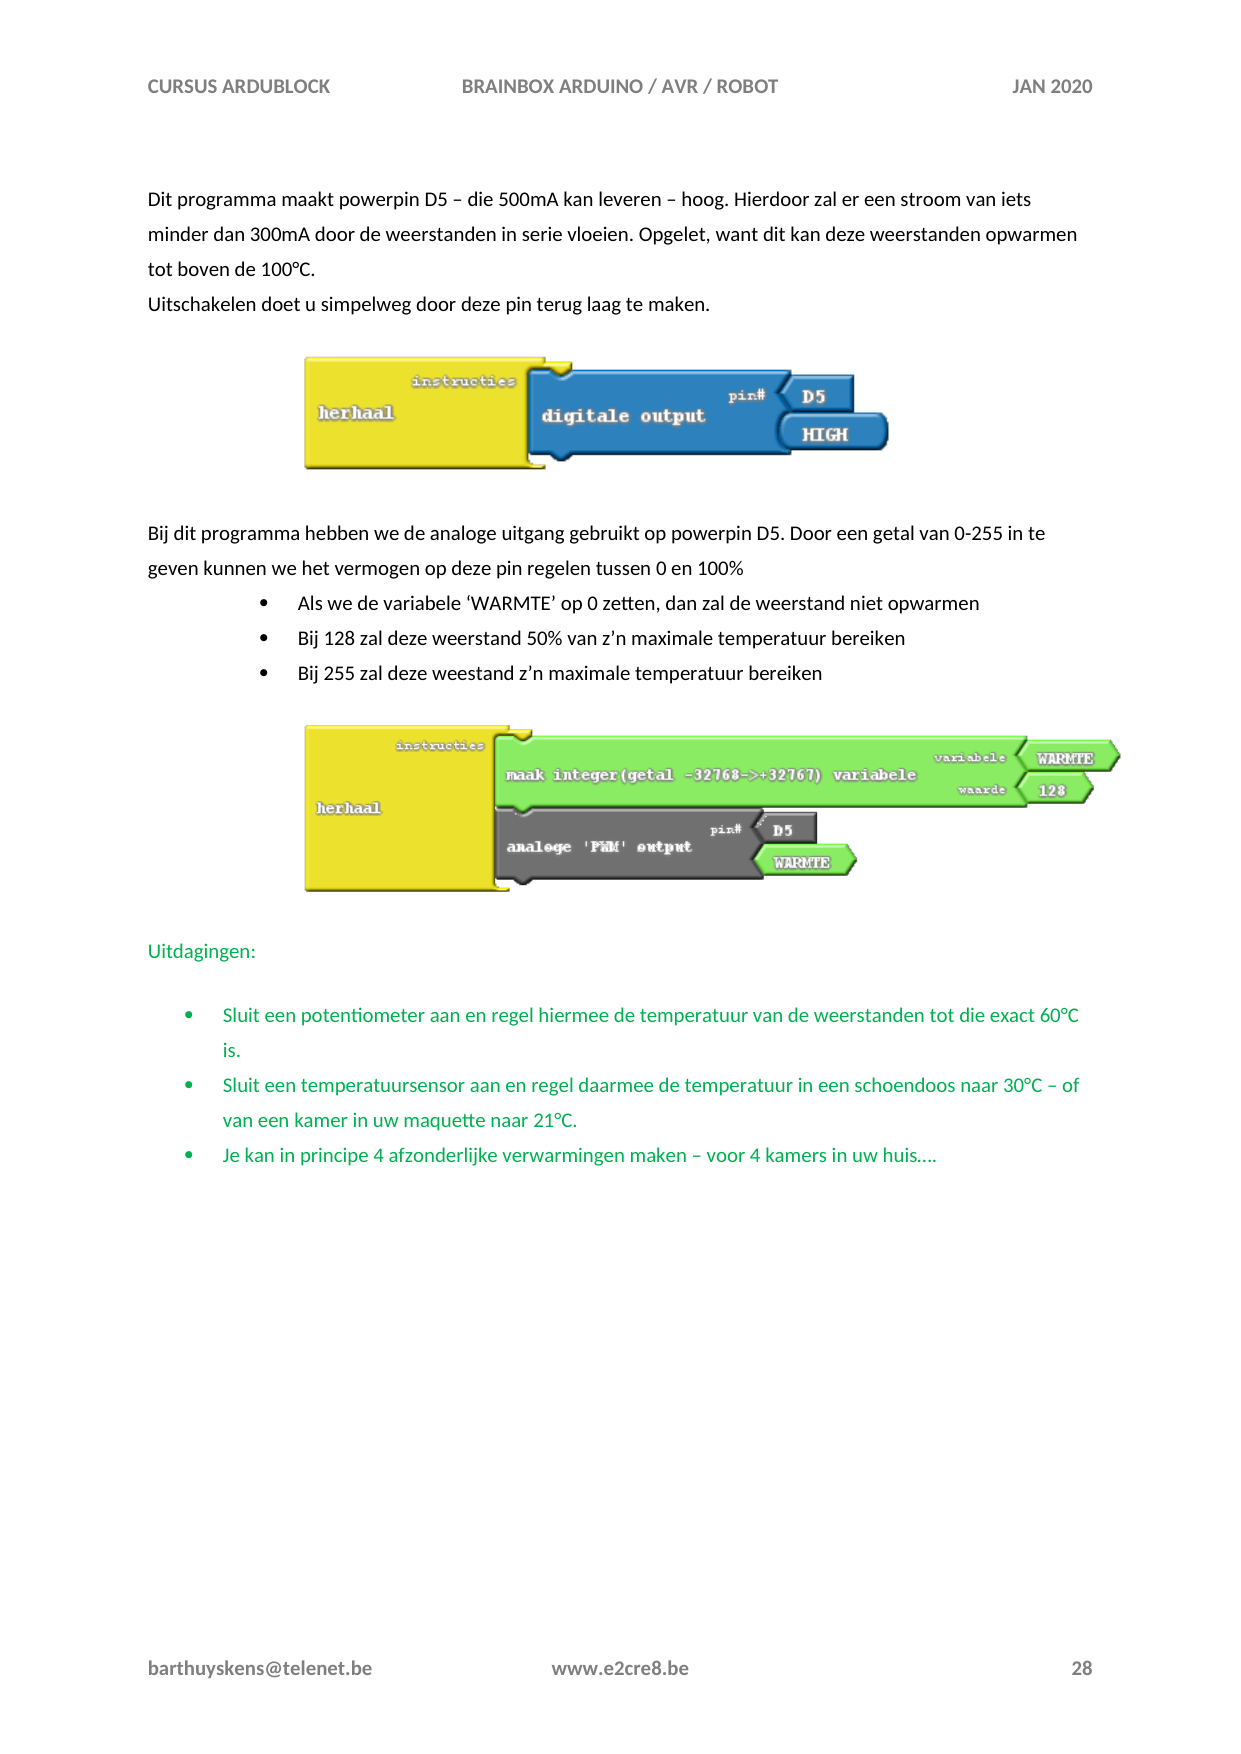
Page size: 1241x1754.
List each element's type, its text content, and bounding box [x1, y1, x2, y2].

list Uitschakelen doet u simpelweg door deze pin terug laag te maken. [148, 282, 1093, 317]
picture [297, 351, 903, 476]
list Bij 128 zal deze weerstand 50% van z’n maximale temperatuur bereiken [260, 615, 1093, 650]
picture [297, 720, 1134, 900]
list Bij dit programma hebben we de analoge uitgang gebruikt op powerpin D5. Door een getal van 0-255 in te geven kunnen we het vermogen op deze pin regelen tussen 0 en 100% [148, 510, 1093, 580]
text Uitdagingen: [148, 929, 1093, 964]
list Als we de variabele ‘WARMTE’ op 0 zetten, dan zal de weerstand niet opwarmen [260, 580, 1093, 615]
list Je kan in principe 4 afzonderlijke verwarmingen maken – voor 4 kamers in uw huis…. [185, 1133, 1093, 1168]
list Sluit een potentiometer aan en regel hiermee de temperatuur van de weerstanden tot die exact 60°C is. [185, 993, 1093, 1063]
list Sluit een temperatuursensor aan en regel daarmee de temperatuur in een schoendoos naar 30°C – of van een kamer in uw maquette naar 21°C. [185, 1063, 1093, 1133]
list Bij 255 zal deze weestand z’n maximale temperatuur bereiken [260, 650, 1093, 685]
list Dit programma maakt powerpin D5 – die 500mA kan leveren – hoog. Hierdoor zal er een stroom van iets minder dan 300mA door de weerstanden in serie vloeien. Opgelet, want dit kan deze weerstanden opwarmen tot boven de 100°C. [148, 177, 1093, 282]
